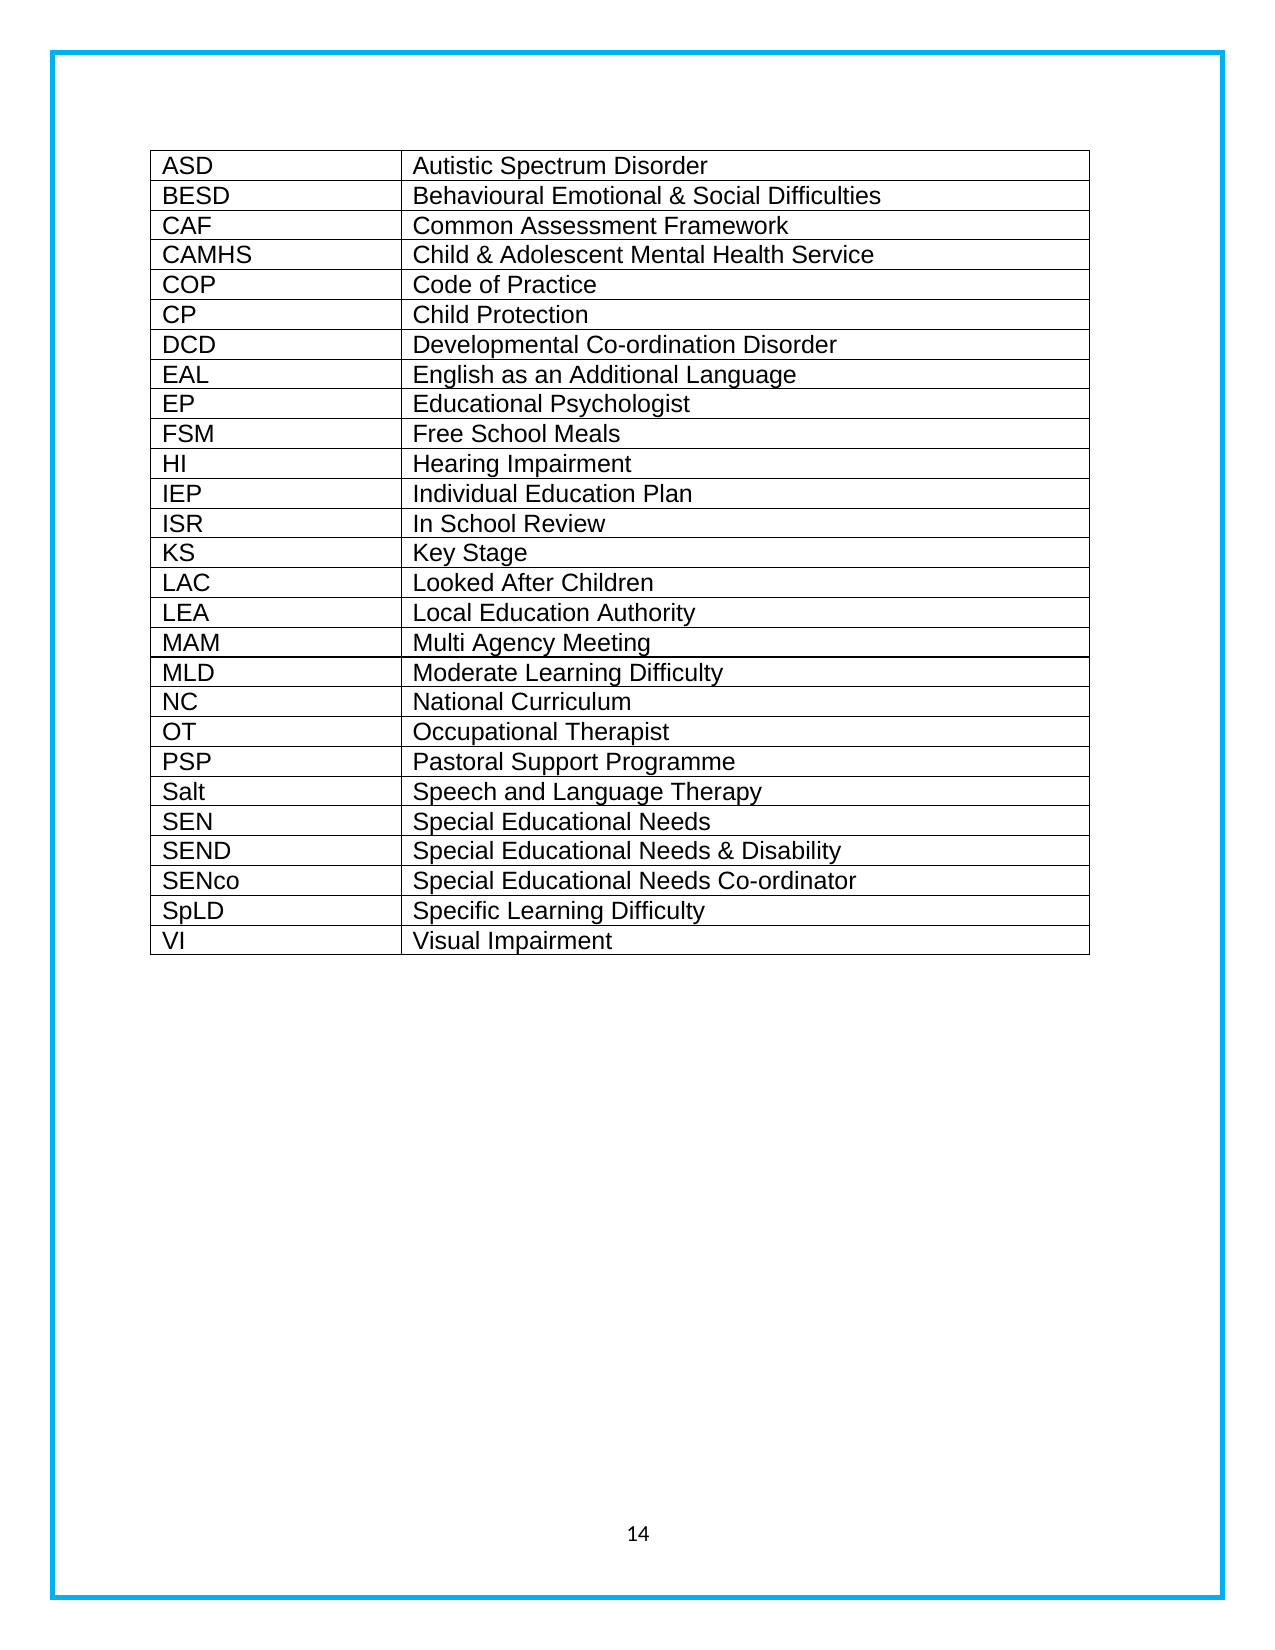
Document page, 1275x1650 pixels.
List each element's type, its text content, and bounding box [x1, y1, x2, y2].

table_cell LAC [151, 568, 401, 597]
table_cell Free School Meals [402, 419, 1089, 448]
table_cell Special Educational Needs [402, 806, 1089, 835]
table_cell Behavioural Emotional & Social Difficulties [402, 181, 1089, 209]
table_cell BESD [151, 181, 401, 209]
table_cell Salt [151, 777, 401, 805]
table_cell SEN [151, 806, 401, 835]
table_cell Common Assessment Framework [402, 211, 1089, 239]
table_cell Educational Psychologist [402, 389, 1089, 418]
table_cell FSM [151, 419, 401, 448]
table_cell COP [151, 270, 401, 299]
table_cell Occupational Therapist [402, 717, 1089, 746]
table_cell Pastoral Support Programme [402, 747, 1089, 776]
table_cell Developmental Co-ordination Disorder [402, 330, 1089, 358]
table_cell PSP [151, 747, 401, 776]
table_cell Child Protection [402, 300, 1089, 329]
table_cell MLD [151, 658, 401, 686]
table_cell VI [151, 926, 401, 954]
table_cell In School Review [402, 509, 1089, 537]
table_cell IEP [151, 479, 401, 507]
table_cell KS [151, 538, 401, 567]
table_cell Key Stage [402, 538, 1089, 567]
table_cell Code of Practice [402, 270, 1089, 299]
table_cell SEND [151, 836, 401, 865]
table_cell CAF [151, 211, 401, 239]
table_cell SpLD [151, 896, 401, 924]
table_cell NC [151, 687, 401, 716]
table_cell Hearing Impairment [402, 449, 1089, 478]
table_cell Moderate Learning Difficulty [402, 658, 1089, 686]
table_cell Multi Agency Meeting [402, 628, 1089, 656]
table_cell HI [151, 449, 401, 478]
table_cell English as an Additional Language [402, 360, 1089, 388]
table_cell Looked After Children [402, 568, 1089, 597]
table_cell National Curriculum [402, 687, 1089, 716]
table_cell SENco [151, 866, 401, 895]
table_cell Local Education Authority [402, 598, 1089, 627]
table_cell Child & Adolescent Mental Health Service [402, 240, 1089, 269]
table_cell Speech and Language Therapy [402, 777, 1089, 805]
table_cell LEA [151, 598, 401, 627]
table_cell EAL [151, 360, 401, 388]
table_cell CAMHS [151, 240, 401, 269]
table_cell Specific Learning Difficulty [402, 896, 1089, 924]
table_cell Autistic Spectrum Disorder [402, 151, 1089, 180]
table_cell ISR [151, 509, 401, 537]
table_cell Visual Impairment [402, 926, 1089, 954]
table_cell DCD [151, 330, 401, 358]
table_cell Special Educational Needs & Disability [402, 836, 1089, 865]
table_cell CP [151, 300, 401, 329]
table_cell Individual Education Plan [402, 479, 1089, 507]
table_cell MAM [151, 628, 401, 656]
table_cell OT [151, 717, 401, 746]
table_cell ASD [151, 151, 401, 180]
table_cell Special Educational Needs Co-ordinator [402, 866, 1089, 895]
table_cell EP [151, 389, 401, 418]
